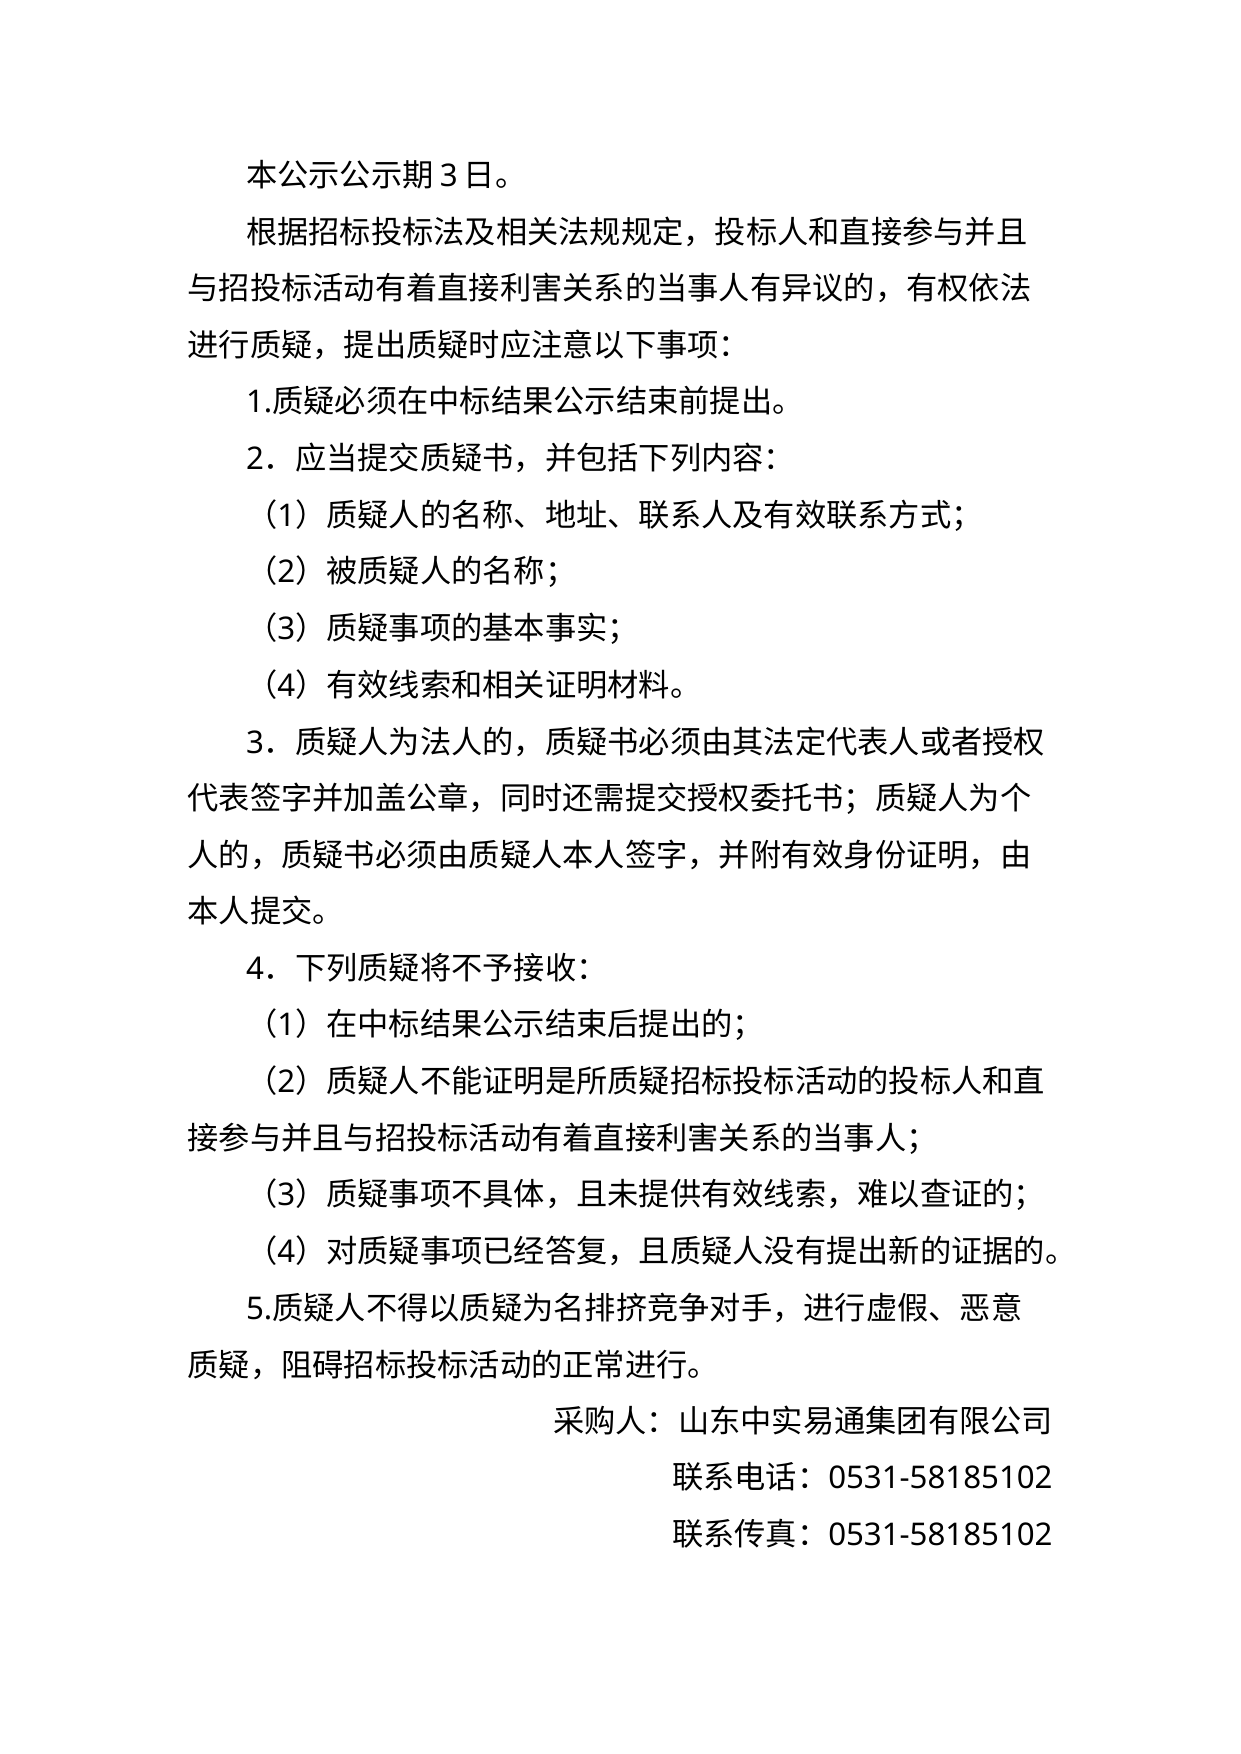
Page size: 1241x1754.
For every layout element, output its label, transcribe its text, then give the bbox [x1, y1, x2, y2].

text 3．质疑人为法人的，质疑书必须由其法定代表人或者授权代表签字并加盖公章，同时还需提交授权委托书；质疑人为个人的，质疑书必须由质疑人本人签字，并附有效身份证明，由本人提交。 [187, 717, 1053, 932]
text （3）质疑事项不具体，且未提供有效线索，难以查证的； [187, 1169, 1053, 1215]
text 联系电话：0531-58185102 [187, 1453, 1053, 1498]
text 4．下列质疑将不予接收： [187, 943, 1053, 988]
text 联系传真：0531-58185102 [187, 1509, 1053, 1555]
text （2）质疑人不能证明是所质疑招标投标活动的投标人和直接参与并且与招投标活动有着直接利害关系的当事人； [187, 1056, 1053, 1158]
text （1）质疑人的名称、地址、联系人及有效联系方式； [187, 490, 1053, 535]
text 1.质疑必须在中标结果公示结束前提出。 [187, 376, 1053, 422]
text 本公示公示期3日。 [187, 150, 1053, 195]
text （4）有效线索和相关证明材料。 [187, 660, 1053, 705]
text （4）对质疑事项已经答复，且质疑人没有提出新的证据的。 [187, 1226, 1053, 1272]
text 2．应当提交质疑书，并包括下列内容： [187, 433, 1053, 478]
text （2）被质疑人的名称； [187, 546, 1053, 592]
text 5.质疑人不得以质疑为名排挤竞争对手，进行虚假、恶意质疑，阻碍招标投标活动的正常进行。 [187, 1283, 1053, 1385]
text （1）在中标结果公示结束后提出的； [187, 999, 1053, 1045]
text （3）质疑事项的基本事实； [187, 603, 1053, 649]
text 采购人：山东中实易通集团有限公司 [187, 1396, 1053, 1441]
text 根据招标投标法及相关法规规定，投标人和直接参与并且与招投标活动有着直接利害关系的当事人有异议的，有权依法进行质疑，提出质疑时应注意以下事项： [187, 207, 1053, 365]
